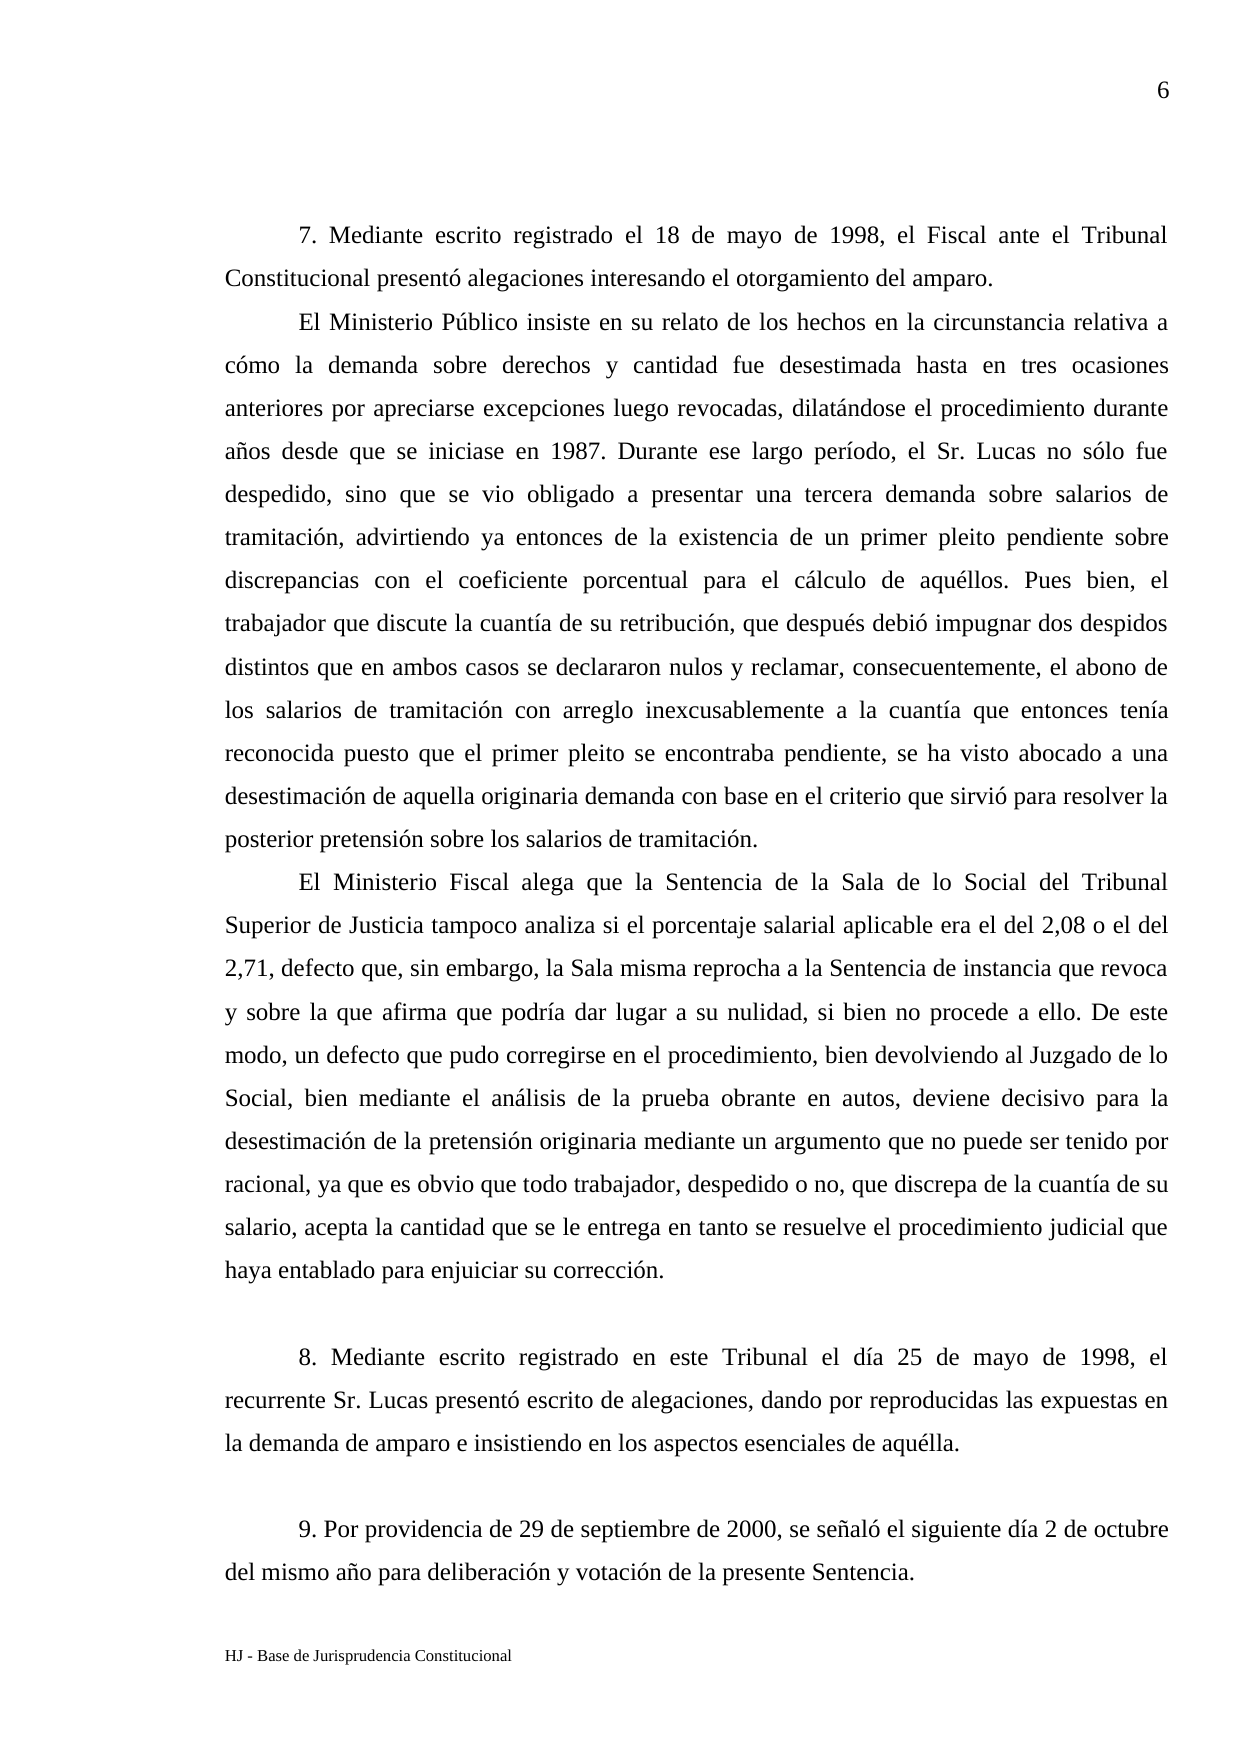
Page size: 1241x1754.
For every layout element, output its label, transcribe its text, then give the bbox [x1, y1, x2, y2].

text El Ministerio Fiscal alega que la Sentencia de la Sala de lo Social del Tribunal Superior de Justicia tampoco analiza si el porcentaje salarial aplicable era el del 2,08 o el del 2,71, defecto que, sin embargo, la Sala misma reprocha a la Sentencia de instancia que revoca y sobre la que afirma que podría dar lugar a su nulidad, si bien no procede a ello. De este modo, un defecto que pudo corregirse en el procedimiento, bien devolviendo al Juzgado de lo Social, bien mediante el análisis de la prueba obrante en autos, deviene decisivo para la desestimación de la pretensión originaria mediante un argumento que no puede ser tenido por racional, ya que es obvio que todo trabajador, despedido o no, que discrepa de la cuantía de su salario, acepta la cantidad que se le entrega en tanto se resuelve el procedimiento judicial que haya entablado para enjuiciar su corrección. [224, 867, 1169, 1284]
text 9. Por providencia de 29 de septiembre de 2000, se señaló el siguiente día 2 de octubre del mismo año para deliberación y votación de la presente Sentencia. [224, 1514, 1169, 1586]
text El Ministerio Público insiste en su relato de los hechos en la circunstancia relativa a cómo la demanda sobre derechos y cantidad fue desestimada hasta en tres ocasiones anteriores por apreciarse excepciones luego revocadas, dilatándose el procedimiento durante años desde que se iniciase en 1987. Durante ese largo período, el Sr. Lucas no sólo fue despedido, sino que se vio obligado a presentar una tercera demanda sobre salarios de tramitación, advirtiendo ya entonces de la existencia de un primer pleito pendiente sobre discrepancias con el coeficiente porcentual para el cálculo de aquéllos. Pues bien, el trabajador que discute la cuantía de su retribución, que después debió impugnar dos despidos distintos que en ambos casos se declararon nulos y reclamar, consecuentemente, el abono de los salarios de tramitación con arreglo inexcusablemente a la cuantía que entonces tenía reconocida puesto que el primer pleito se encontraba pendiente, se ha visto abocado a una desestimación de aquella originaria demanda con base en el criterio que sirvió para resolver la posterior pretensión sobre los salarios de tramitación. [224, 307, 1169, 853]
text 7. Mediante escrito registrado el 18 de mayo de 1998, el Fiscal ante el Tribunal Constitucional presentó alegaciones interesando el otorgamiento del amparo. [224, 220, 1169, 292]
text 8. Mediante escrito registrado en este Tribunal el día 25 de mayo de 1998, el recurrente Sr. Lucas presentó escrito de alegaciones, dando por reproducidas las expuestas en la demanda de amparo e insistiendo en los aspectos esenciales de aquélla. [224, 1342, 1169, 1457]
